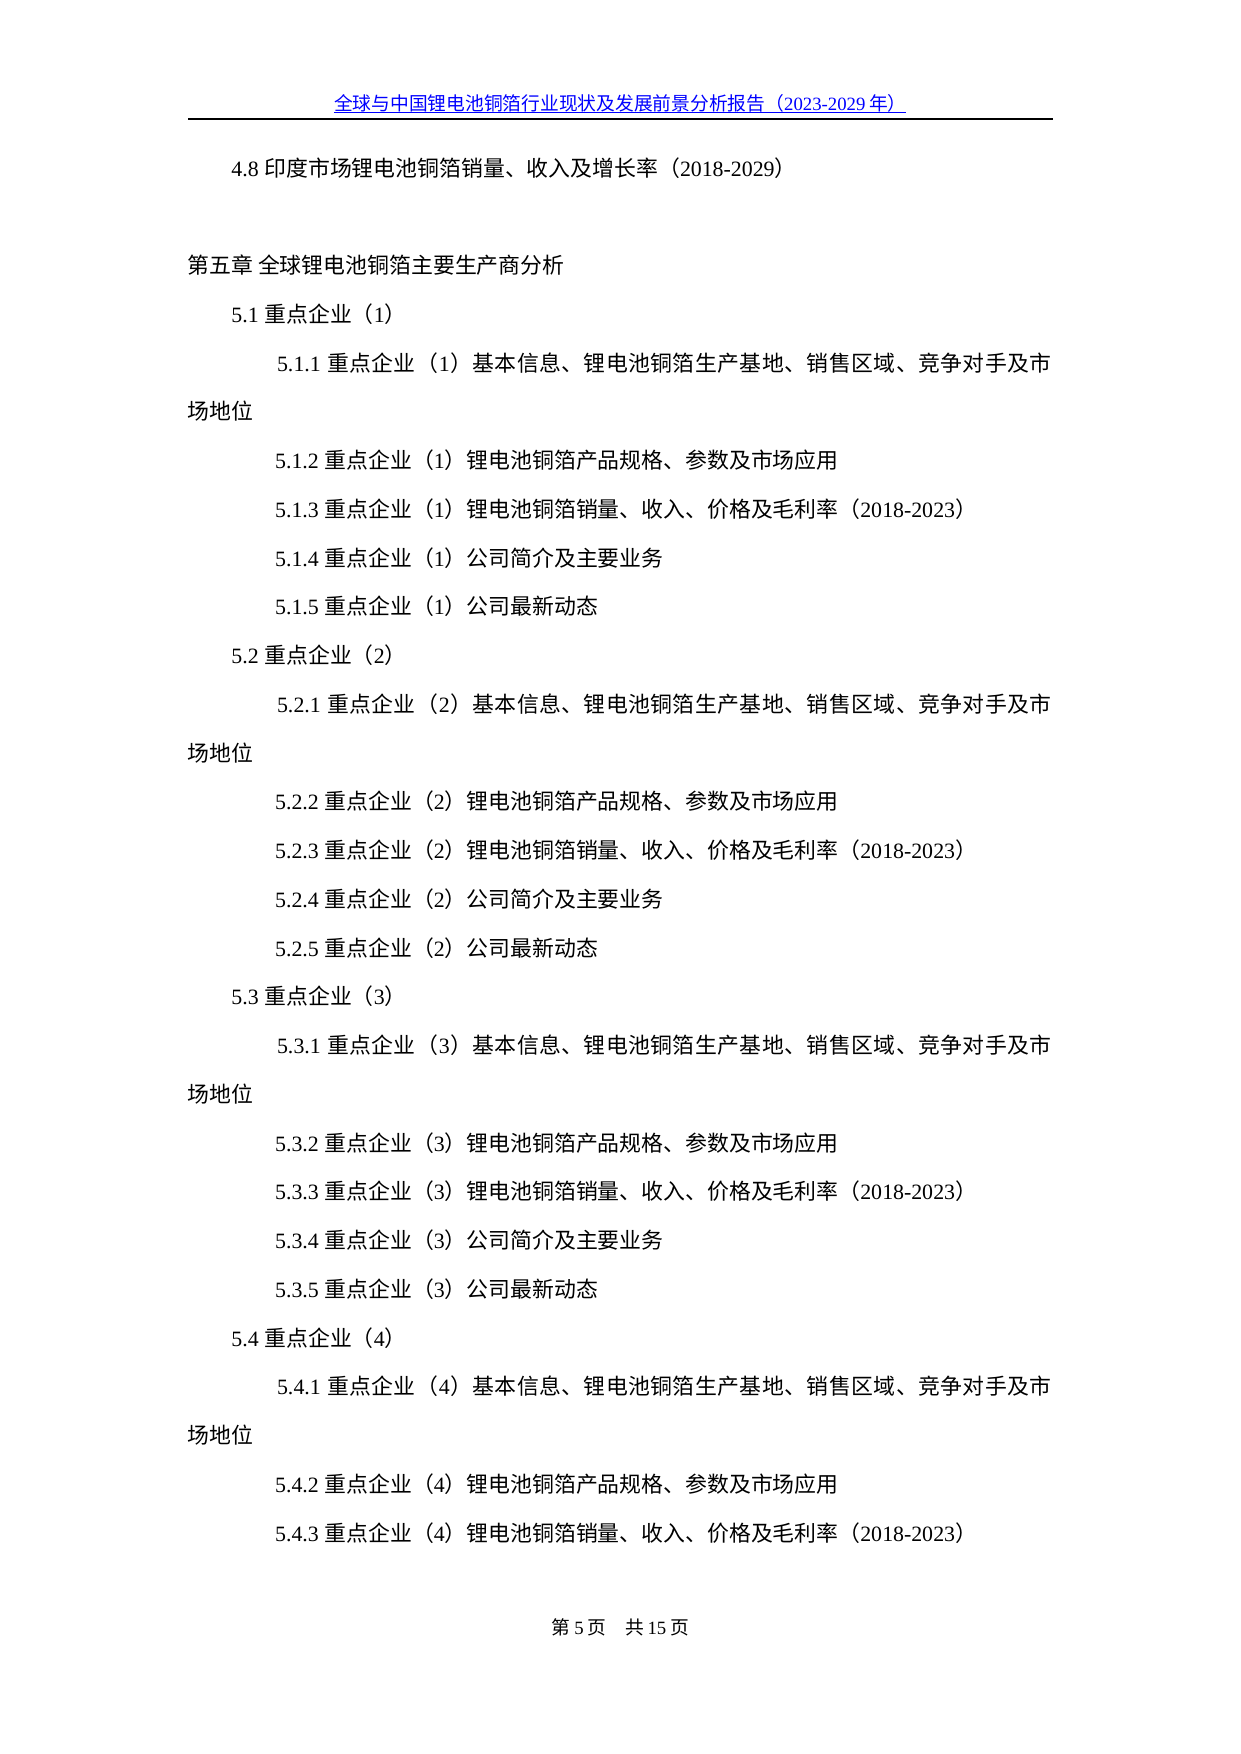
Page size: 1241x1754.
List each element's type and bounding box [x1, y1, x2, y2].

text [187, 150, 1053, 1548]
